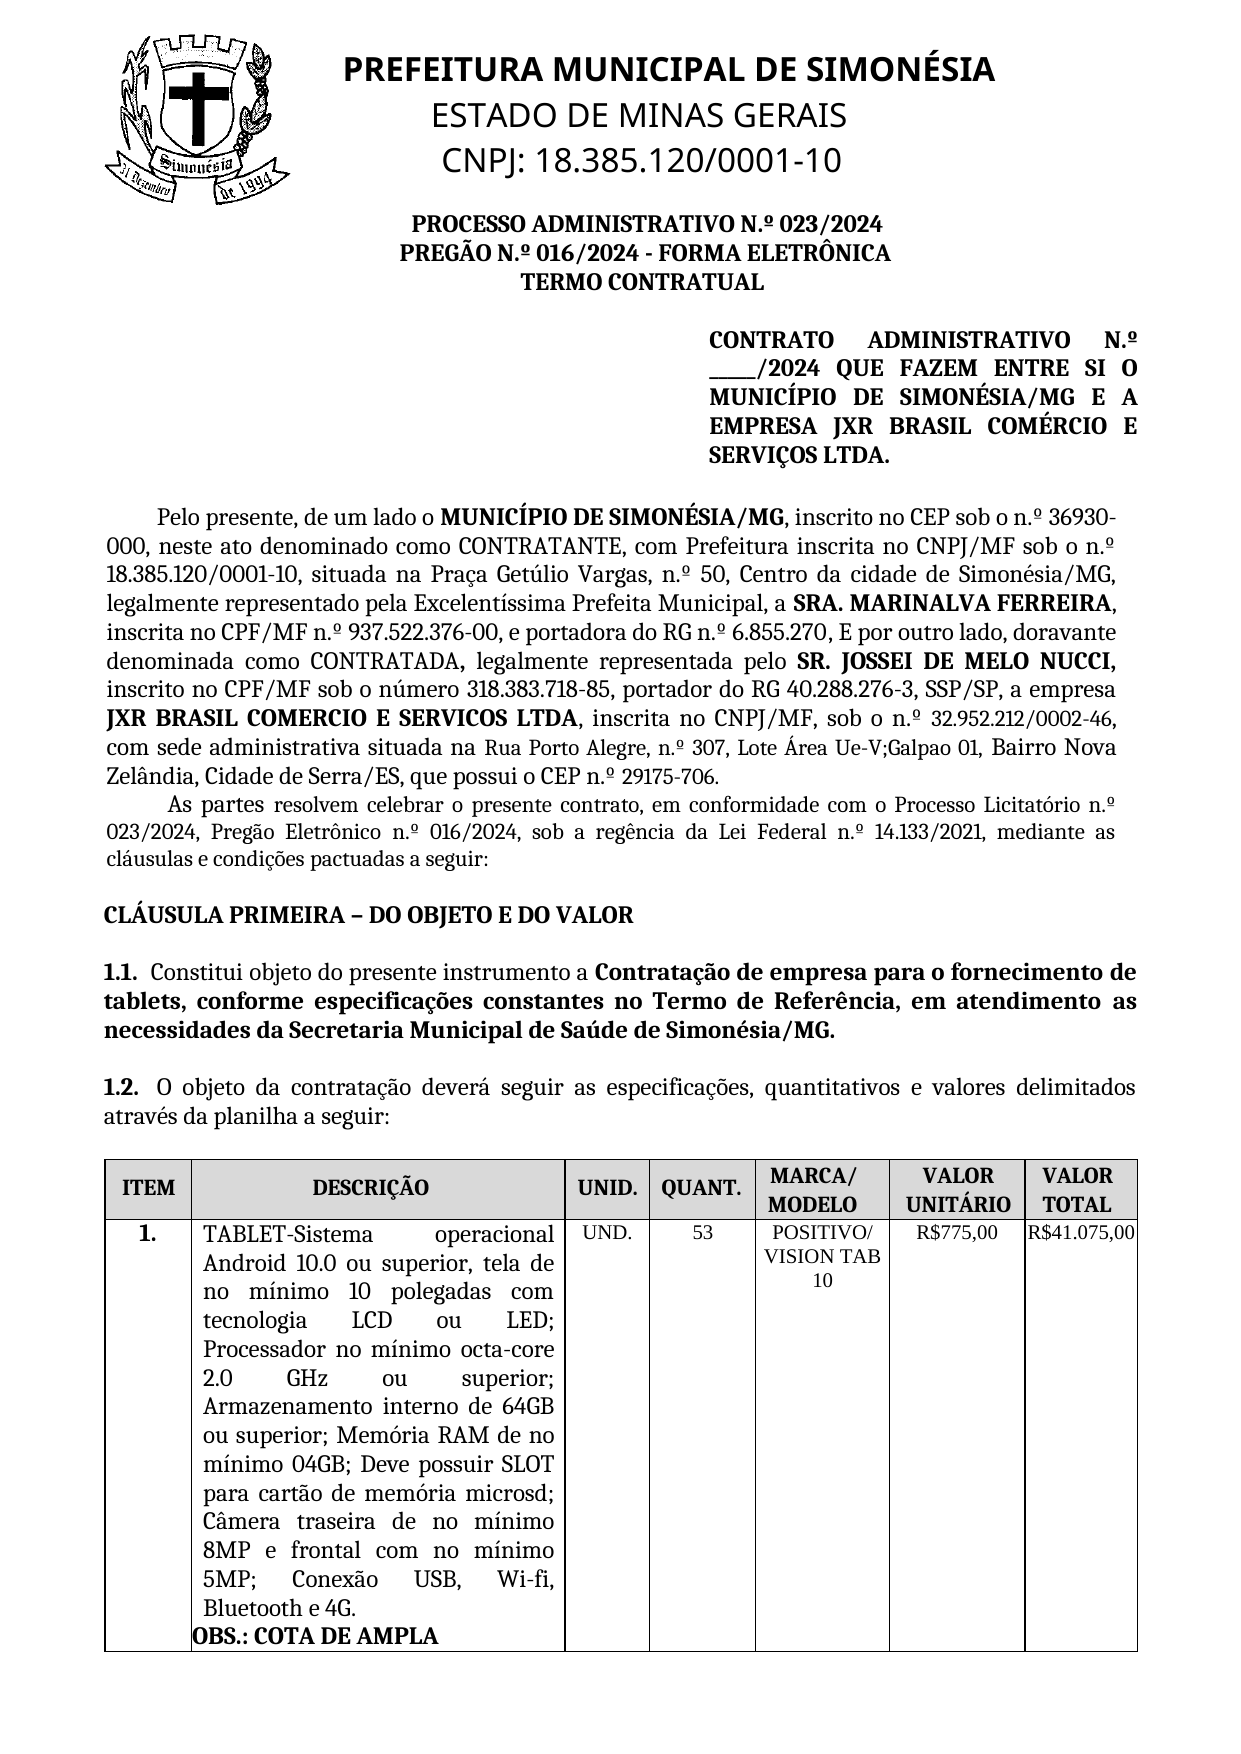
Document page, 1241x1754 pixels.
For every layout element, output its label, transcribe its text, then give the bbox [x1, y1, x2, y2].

picture [92, 24, 298, 218]
table_cell R$41.075,00 [1026, 1220, 1137, 1651]
list O objeto da contratação deverá seguir as especificações, quantitativos e valores delimitados através da planilha a seguir: [103, 1073, 1137, 1131]
text TERMO CONTRATUAL [92, 268, 1148, 297]
table_header UNID. [566, 1160, 649, 1219]
text PROCESSO ADMINISTRATIVO N.º 023/2024 [92, 210, 1148, 239]
text PREGÃO N.º 016/2024 - FORMA ELETRÔNICA [92, 239, 1148, 268]
table_header MARCA/ MODELO [756, 1160, 889, 1219]
table_cell R$775,00 [890, 1220, 1024, 1651]
text Pelo presente, de um lado o MUNICÍPIO DE SIMONÉSIA/MG, inscrito no CEP sob o n.º 36930-000, neste ato denominado como CONTRATANTE, com Prefeitura inscrita no CNPJ/MF sob o n.º 18.385.120/0001-10, situada na Praça Getúlio Vargas, n.º 50, Centro da cidade de Simonésia/MG, legalmente representado pela Excelentíssima Prefeita Municipal, a SRA. MARINALVA FERREIRA, inscrita no CPF/MF n.º 937.522.376-00, e portadora do RG n.º 6.855.270, E por outro lado, doravante denominada como CONTRATADA, legalmente representada pelo SR. JOSSEI DE MELO NUCCI, inscrito no CPF/MF sob o número 318.383.718-85, portador do RG 40.288.276-3, SSP/SP, a empresa JXR BRASIL COMERCIO E SERVICOS LTDA, inscrita no CNPJ/MF, sob o n.º 32.952.212/0002-46, com sede administrativa situada na Rua Porto Alegre, n.º 307, Lote Área Ue-V;Galpao 01, Bairro Nova Zelândia, Cidade de Serra/ES, que possui o CEP n.º 29175-706. [106, 503, 1117, 790]
subtitle CLÁUSULA PRIMEIRA – DO OBJETO E DO VALOR [103, 901, 1148, 929]
table_cell 1. [106, 1220, 191, 1651]
table_header VALOR TOTAL [1026, 1160, 1137, 1219]
text CONTRATO ADMINISTRATIVO N.º _____/2024 QUE FAZEM ENTRE SI O MUNICÍPIO DE SIMONÉSIA/MG E A EMPRESA JXR BRASIL COMÉRCIO E SERVIÇOS LTDA. [709, 326, 1138, 469]
table_cell UND. [566, 1220, 649, 1651]
list Constitui objeto do presente instrumento a Contratação de empresa para o fornecimento de tablets, conforme especificações constantes no Termo de Referência, em atendimento as necessidades da Secretaria Municipal de Saúde de Simonésia/MG. [103, 958, 1137, 1044]
table_cell 53 [650, 1220, 755, 1651]
table_header QUANT. [650, 1160, 755, 1219]
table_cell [192, 1220, 564, 1651]
table_header ITEM [106, 1160, 191, 1219]
table_header DESCRIÇÃO [192, 1160, 564, 1219]
text As partes resolvem celebrar o presente contrato, em conformidade com o Processo Licitatório n.º 023/2024, Pregão Eletrônico n.º 016/2024, sob a regência da Lei Federal n.º 14.133/2021, mediante as cláusulas e condições pactuadas a seguir: [106, 790, 1117, 872]
table_header VALOR UNITÁRIO [890, 1160, 1024, 1219]
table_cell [756, 1220, 889, 1651]
